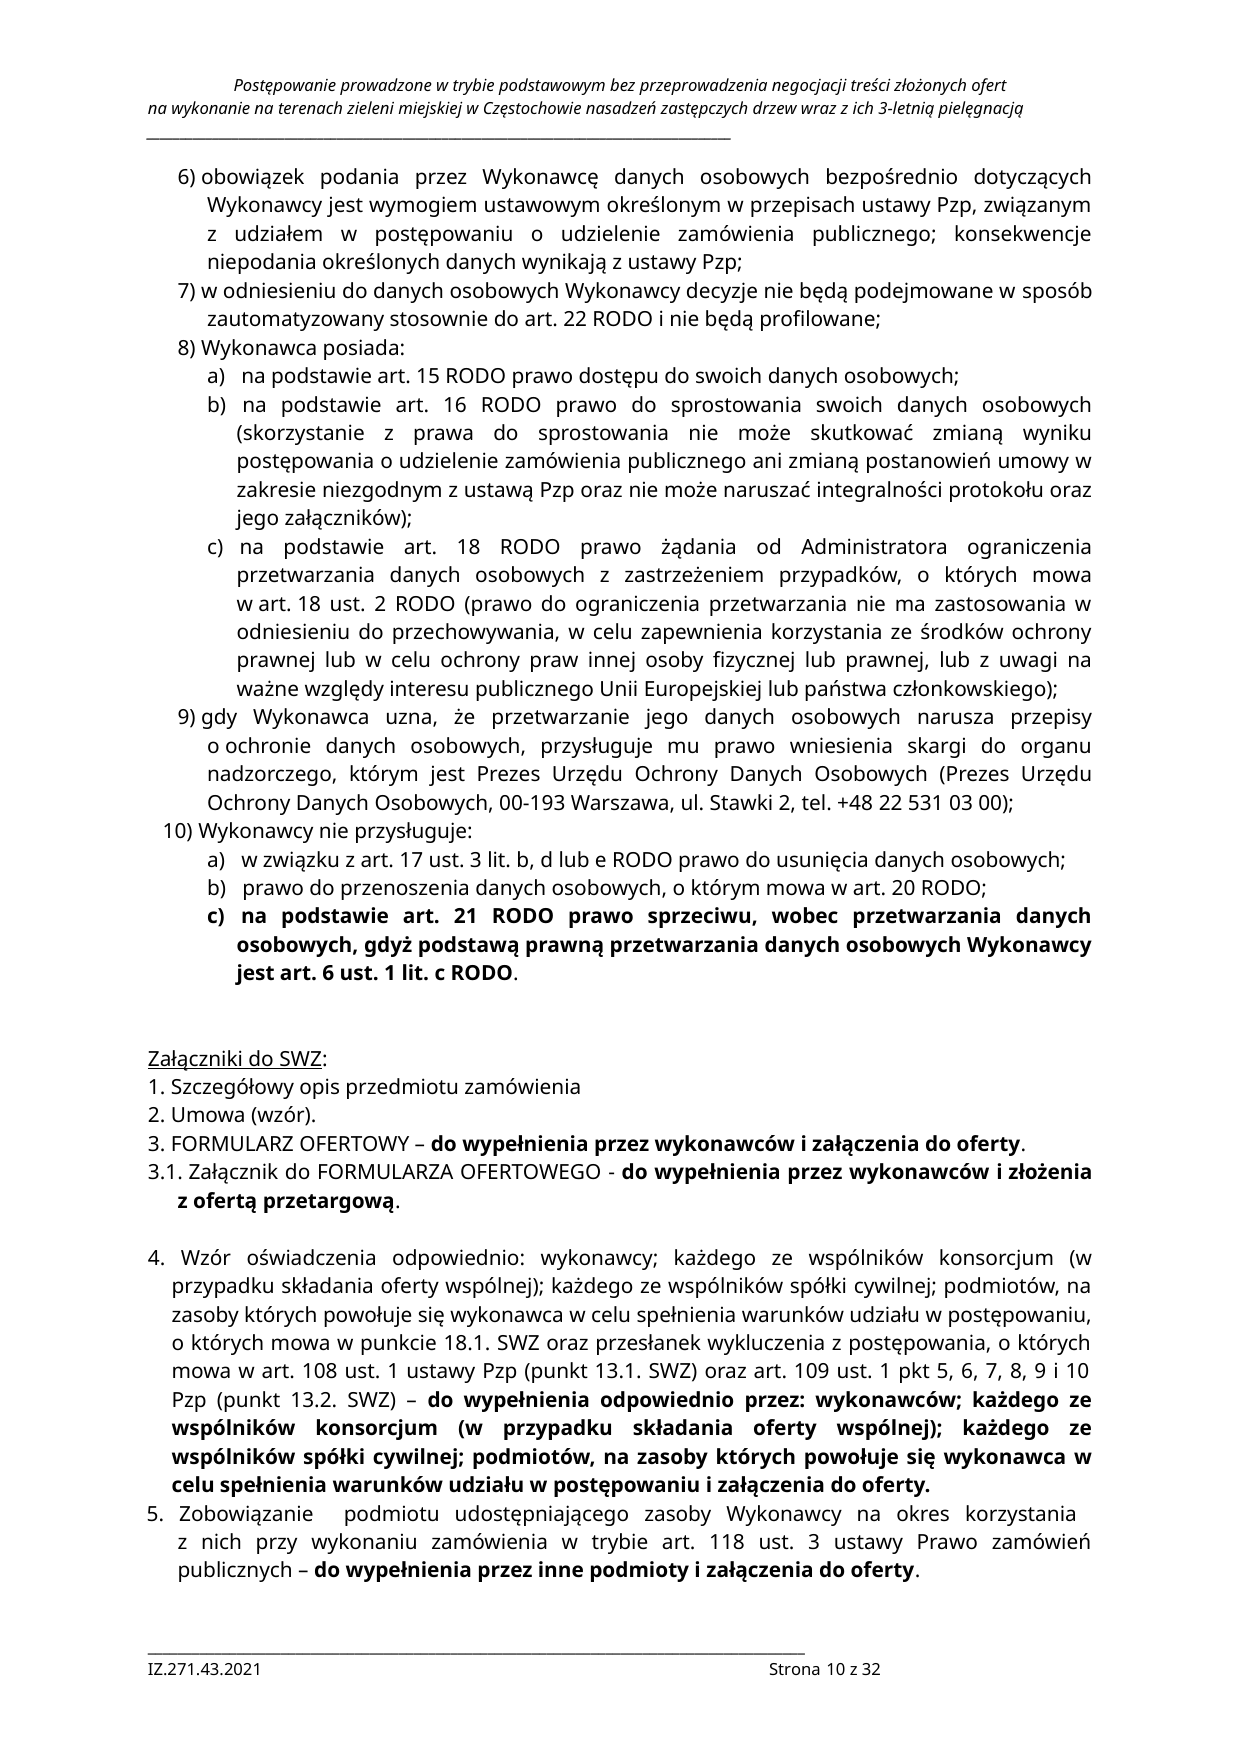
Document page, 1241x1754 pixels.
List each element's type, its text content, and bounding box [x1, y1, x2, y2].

list a) w związku z art. 17 ust. 3 lit. b, d lub e RODO prawo do usunięcia danych osobowych; [207, 845, 1093, 873]
list a) na podstawie art. 15 RODO prawo dostępu do swoich danych osobowych; [207, 361, 1093, 390]
list b) prawo do przenoszenia danych osobowych, o którym mowa w art. 20 RODO; [207, 873, 1093, 902]
text 3. FORMULARZ OFERTOWY – do wypełnienia przez wykonawców i załączenia do oferty. [148, 1129, 1093, 1157]
list 7) w odniesieniu do danych osobowych Wykonawcy decyzje nie będą podejmowane w sposób zautomatyzowany stosownie do art. 22 RODO i nie będą profilowane; [177, 276, 1093, 333]
list 6) obowiązek podania przez Wykonawcę danych osobowych bezpośrednio dotyczących Wykonawcy jest wymogiem ustawowym określonym w przepisach ustawy Pzp, związanym z udziałem w postępowaniu o udzielenie zamówienia publicznego; konsekwencje niepodania określonych danych wynikają z ustawy Pzp; [177, 162, 1093, 276]
text 2. Umowa (wzór). [148, 1101, 1093, 1129]
text 5. Zobowiązanie podmiotu udostępniającego zasoby Wykonawcy na okres korzystania z nich przy wykonaniu zamówienia w trybie art. 118 ust. 3 ustawy Prawo zamówień publicznych – do wypełnienia przez inne podmioty i załączenia do oferty. [146, 1499, 1093, 1584]
text 4. Wzór oświadczenia odpowiednio: wykonawcy; każdego ze wspólników konsorcjum (w przypadku składania oferty wspólnej); każdego ze wspólników spółki cywilnej; podmiotów, na zasoby których powołuje się wykonawca w celu spełnienia warunków udziału w postępowaniu, o których mowa w punkcie 18.1. SWZ oraz przesłanek wykluczenia z postępowania, o których mowa w art. 108 ust. 1 ustawy Pzp (punkt 13.1. SWZ) oraz art. 109 ust. 1 pkt 5, 6, 7, 8, 9 i 10 Pzp (punkt 13.2. SWZ) – do wypełnienia odpowiednio przez: wykonawców; każdego ze wspólników konsorcjum (w przypadku składania oferty wspólnej); każdego ze wspólników spółki cywilnej; podmiotów, na zasoby których powołuje się wykonawca w celu spełnienia warunków udziału w postępowaniu i załączenia do oferty. [148, 1243, 1093, 1499]
list 9) gdy Wykonawca uzna, że przetwarzanie jego danych osobowych narusza przepisy o ochronie danych osobowych, przysługuje mu prawo wniesienia skargi do organu nadzorczego, którym jest Prezes Urzędu Ochrony Danych Osobowych (Prezes Urzędu Ochrony Danych Osobowych, 00-193 Warszawa, ul. Stawki 2, tel. +48 22 531 03 00); [177, 702, 1093, 816]
text 3.1. Załącznik do FORMULARZA OFERTOWEGO - do wypełnienia przez wykonawców i złożenia z ofertą przetargową. [148, 1157, 1093, 1214]
text Załączniki do SWZ: [148, 1044, 1093, 1072]
list c) na podstawie art. 18 RODO prawo żądania od Administratora ograniczenia przetwarzania danych osobowych z zastrzeżeniem przypadków, o których mowa w art. 18 ust. 2 RODO (prawo do ograniczenia przetwarzania nie ma zastosowania w odniesieniu do przechowywania, w celu zapewnienia korzystania ze środków ochrony prawnej lub w celu ochrony praw innej osoby fizycznej lub prawnej, lub z uwagi na ważne względy interesu publicznego Unii Europejskiej lub państwa członkowskiego); [207, 532, 1093, 702]
list 10) Wykonawcy nie przysługuje: [162, 816, 1093, 845]
list 8) Wykonawca posiada: [177, 333, 1093, 361]
text 1. Szczegółowy opis przedmiotu zamówienia [148, 1072, 1093, 1101]
list b) na podstawie art. 16 RODO prawo do sprostowania swoich danych osobowych (skorzystanie z prawa do sprostowania nie może skutkować zmianą wyniku postępowania o udzielenie zamówienia publicznego ani zmianą postanowień umowy w zakresie niezgodnym z ustawą Pzp oraz nie może naruszać integralności protokołu oraz jego załączników); [207, 390, 1093, 532]
list c) na podstawie art. 21 RODO prawo sprzeciwu, wobec przetwarzania danych osobowych, gdyż podstawą prawną przetwarzania danych osobowych Wykonawcy jest art. 6 ust. 1 lit. c RODO. [207, 902, 1093, 987]
